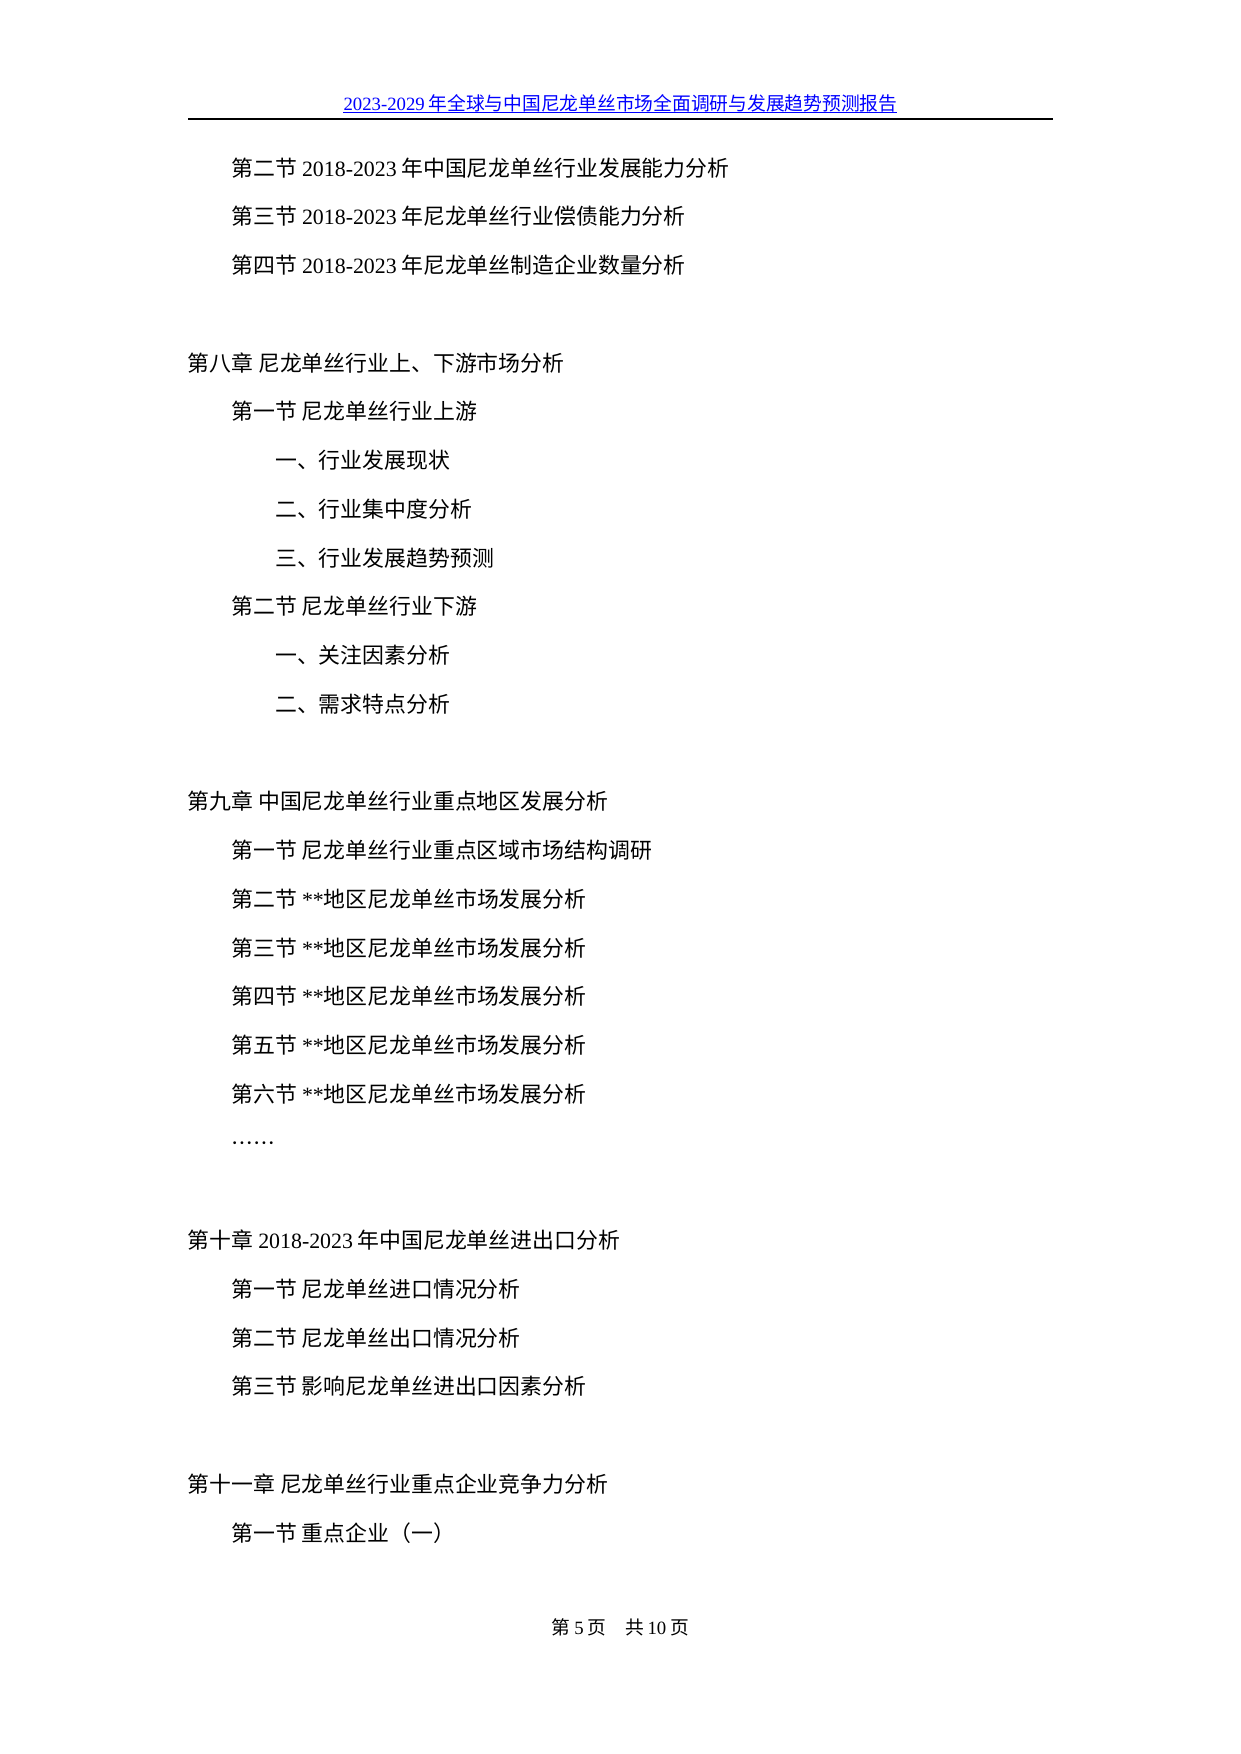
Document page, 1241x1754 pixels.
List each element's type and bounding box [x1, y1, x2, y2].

text [187, 150, 1053, 1548]
